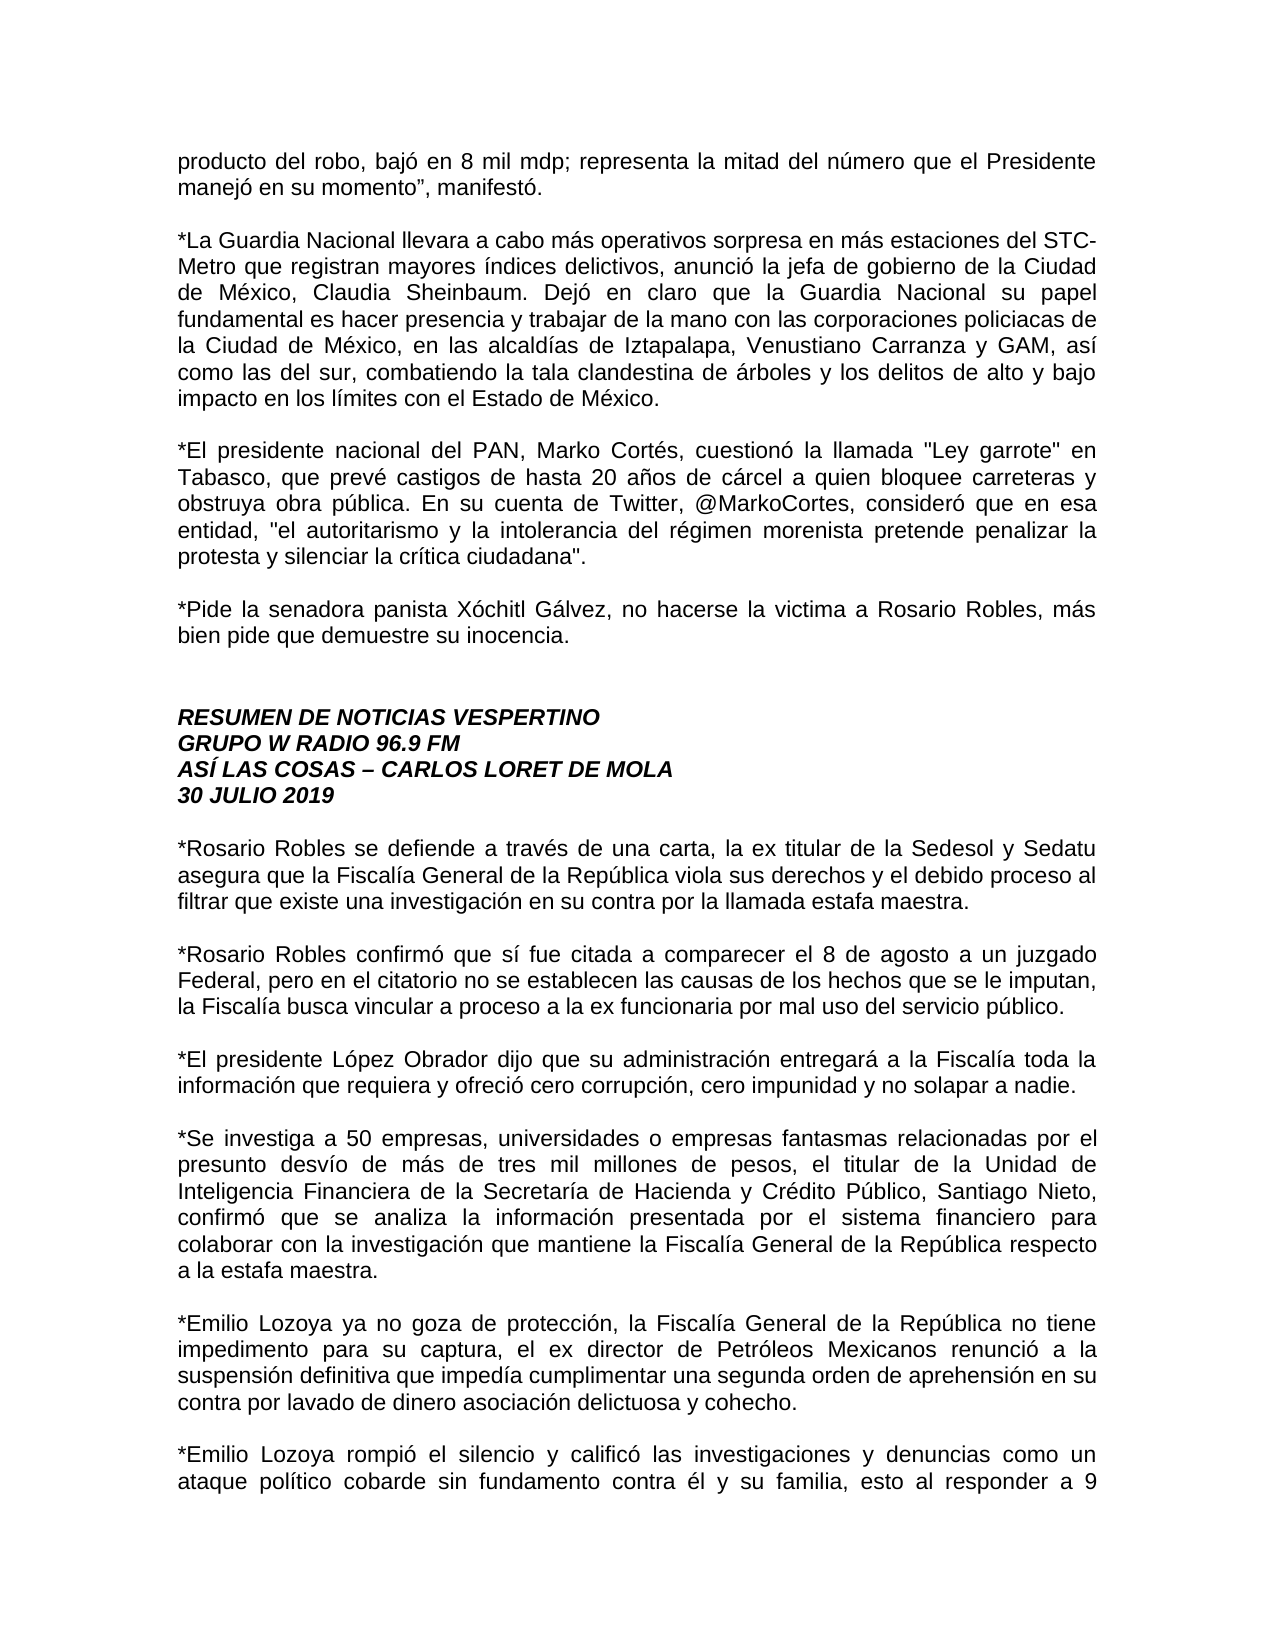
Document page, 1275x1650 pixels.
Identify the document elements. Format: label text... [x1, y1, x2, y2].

text *Rosario Robles confirmó que sí fue citada a comparecer el 8 de agosto a un juzgado Federal, pero en el citatorio no se establecen las causas de los hechos que se le imputan, la Fiscalía busca vincular a proceso a la ex funcionaria por mal uso del servicio público. [177, 941, 1098, 1020]
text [177, 1441, 1098, 1494]
text *La Guardia Nacional llevara a cabo más operativos sorpresa en más estaciones del STC-Metro que registran mayores índices delictivos, anunció la jefa de gobierno de la Ciudad de México, Claudia Sheinbaum. Dejó en claro que la Guardia Nacional su papel fundamental es hacer presencia y trabajar de la mano con las corporaciones policiacas de la Ciudad de México, en las alcaldías de Iztapalapa, Venustiano Carranza y GAM, así como las del sur, combatiendo la tala clandestina de árboles y los delitos de alto y bajo impacto en los límites con el Estado de México. [177, 227, 1098, 411]
text RESUMEN DE NOTICIAS VESPERTINO [177, 703, 1098, 730]
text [177, 148, 1098, 200]
text ASÍ LAS COSAS – CARLOS LORET DE MOLA [177, 756, 1098, 782]
text *Se investiga a 50 empresas, universidades o empresas fantasmas relacionadas por el presunto desvío de más de tres mil millones de pesos, el titular de la Unidad de Inteligencia Financiera de la Secretaría de Hacienda y Crédito Público, Santiago Nieto, confirmó que se analiza la información presentada por el sistema financiero para colaborar con la investigación que mantiene la Fiscalía General de la República respecto a la estafa maestra. [177, 1125, 1098, 1283]
text *El presidente nacional del PAN, Marko Cortés, cuestionó la llamada "Ley garrote" en Tabasco, que prevé castigos de hasta 20 años de cárcel a quien bloquee carreteras y obstruya obra pública. En su cuenta de Twitter, @MarkoCortes, consideró que en esa entidad, "el autoritarismo y la intolerancia del régimen morenista pretende penalizar la protesta y silenciar la crítica ciudadana". [177, 437, 1098, 569]
text 30 JULIO 2019 [177, 782, 1098, 809]
text *El presidente López Obrador dijo que su administración entregará a la Fiscalía toda la información que requiera y ofreció cero corrupción, cero impunidad y no solapar a nadie. [177, 1046, 1098, 1099]
text GRUPO W RADIO 96.9 FM [177, 730, 1098, 756]
text *Rosario Robles se defiende a través de una carta, la ex titular de la Sedesol y Sedatu asegura que la Fiscalía General de la República viola sus derechos y el debido proceso al filtrar que existe una investigación en su contra por la llamada estafa maestra. [177, 835, 1098, 914]
text *Pide la senadora panista Xóchitl Gálvez, no hacerse la victima a Rosario Robles, más bien pide que demuestre su inocencia. [177, 596, 1098, 648]
text *Emilio Lozoya ya no goza de protección, la Fiscalía General de la República no tiene impedimento para su captura, el ex director de Petróleos Mexicanos renunció a la suspensión definitiva que impedía cumplimentar una segunda orden de aprehensión en su contra por lavado de dinero asociación delictuosa y cohecho. [177, 1309, 1098, 1415]
